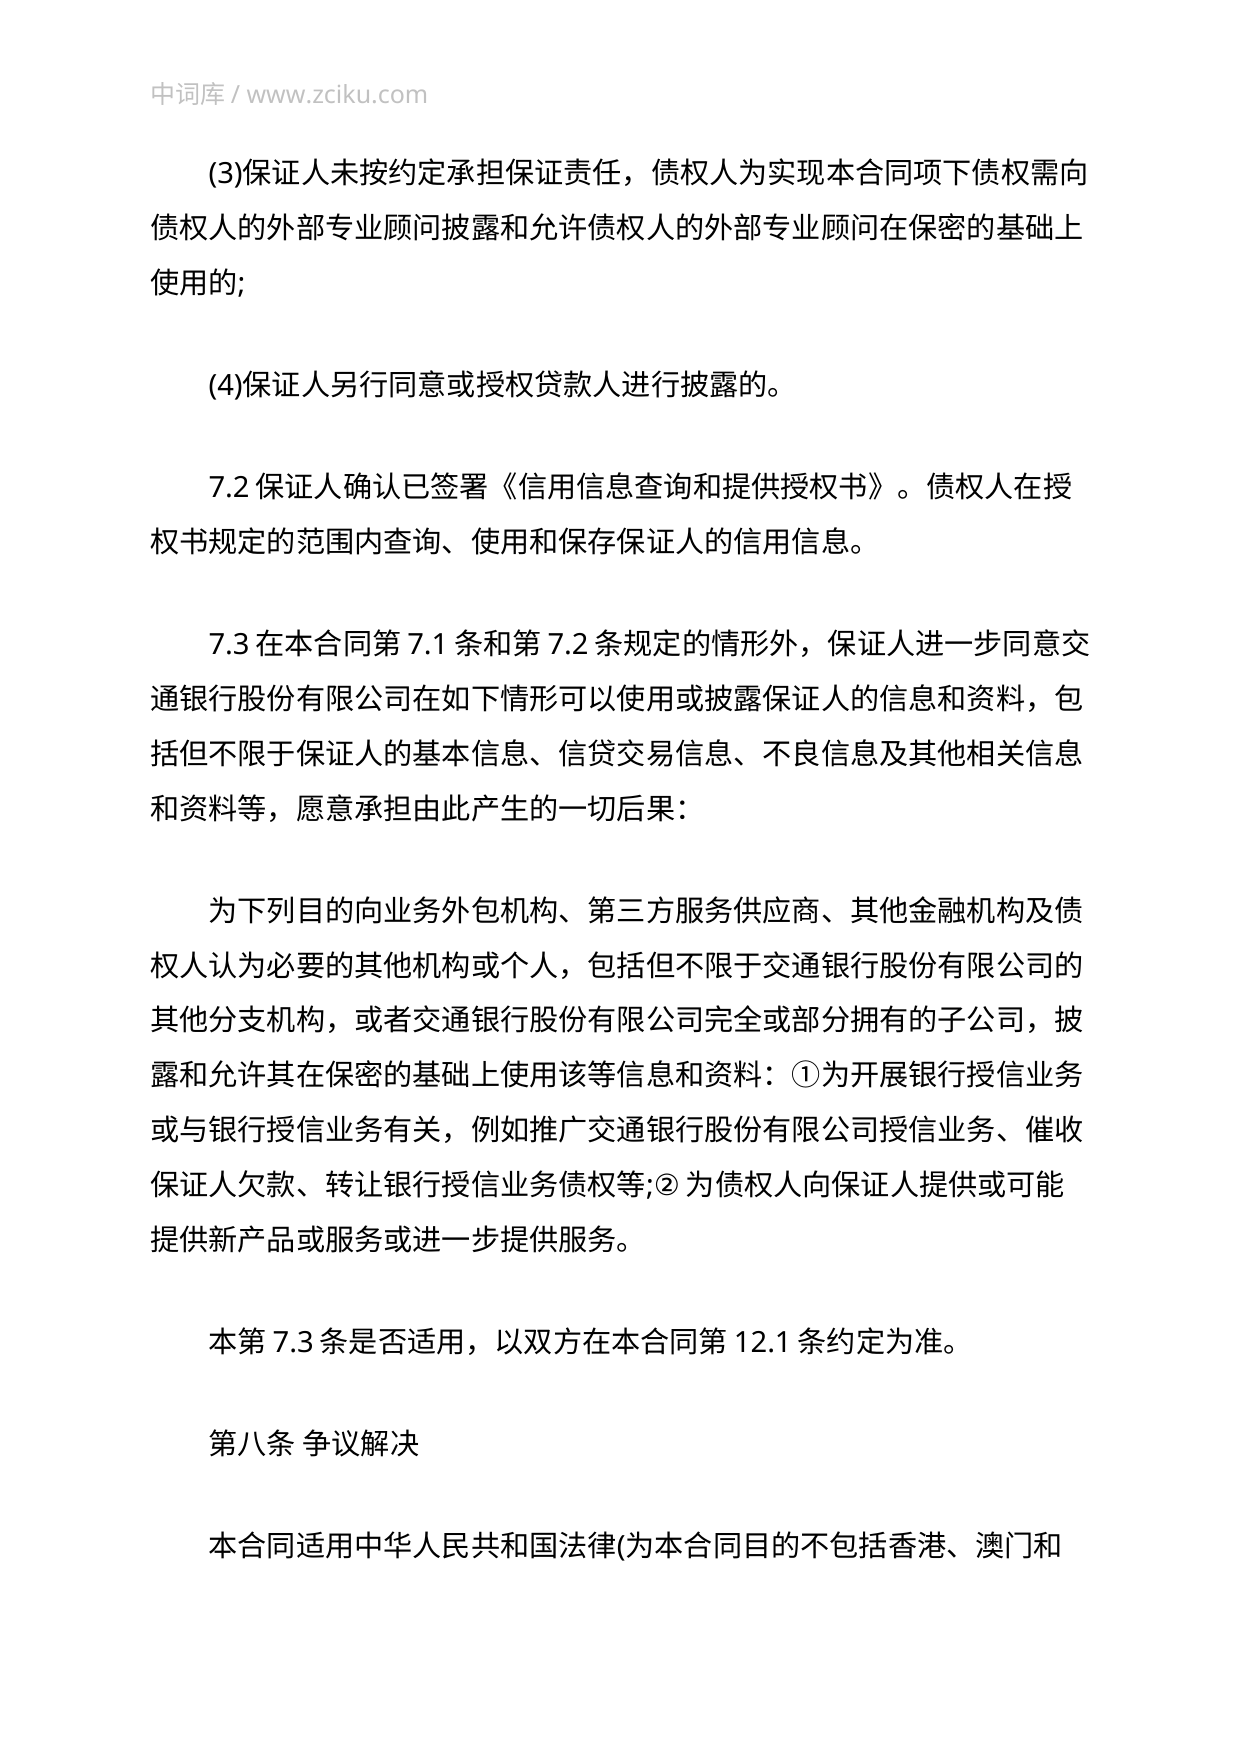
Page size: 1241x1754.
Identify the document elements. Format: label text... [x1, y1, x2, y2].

text (4)保证人另行同意或授权贷款人进行披露的。 [150, 362, 1090, 404]
text 第八条 争议解决 [150, 1420, 1090, 1463]
text 本第7.3条是否适用，以双方在本合同第12.1条约定为准。 [150, 1318, 1090, 1361]
text 为下列目的向业务外包机构、第三方服务供应商、其他金融机构及债权人认为必要的其他机构或个人，包括但不限于交通银行股份有限公司的其他分支机构，或者交通银行股份有限公司完全或部分拥有的子公司，披露和允许其在保密的基础上使用该等信息和资料：①为开展银行授信业务或与银行授信业务有关，例如推广交通银行股份有限公司授信业务、催收保证人欠款、转让银行授信业务债权等;②为债权人向保证人提供或可能提供新产品或服务或进一步提供服务。 [150, 887, 1090, 1259]
text (3)保证人未按约定承担保证责任，债权人为实现本合同项下债权需向债权人的外部专业顾问披露和允许债权人的外部专业顾问在保密的基础上使用的; [150, 150, 1090, 302]
text 7.2保证人确认已签署《信用信息查询和提供授权书》。债权人在授权书规定的范围内查询、使用和保存保证人的信用信息。 [150, 464, 1090, 561]
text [150, 1522, 1090, 1564]
text 7.3在本合同第7.1条和第7.2条规定的情形外，保证人进一步同意交通银行股份有限公司在如下情形可以使用或披露保证人的信息和资料，包括但不限于保证人的基本信息、信贷交易信息、不良信息及其他相关信息和资料等，愿意承担由此产生的一切后果： [150, 621, 1090, 828]
